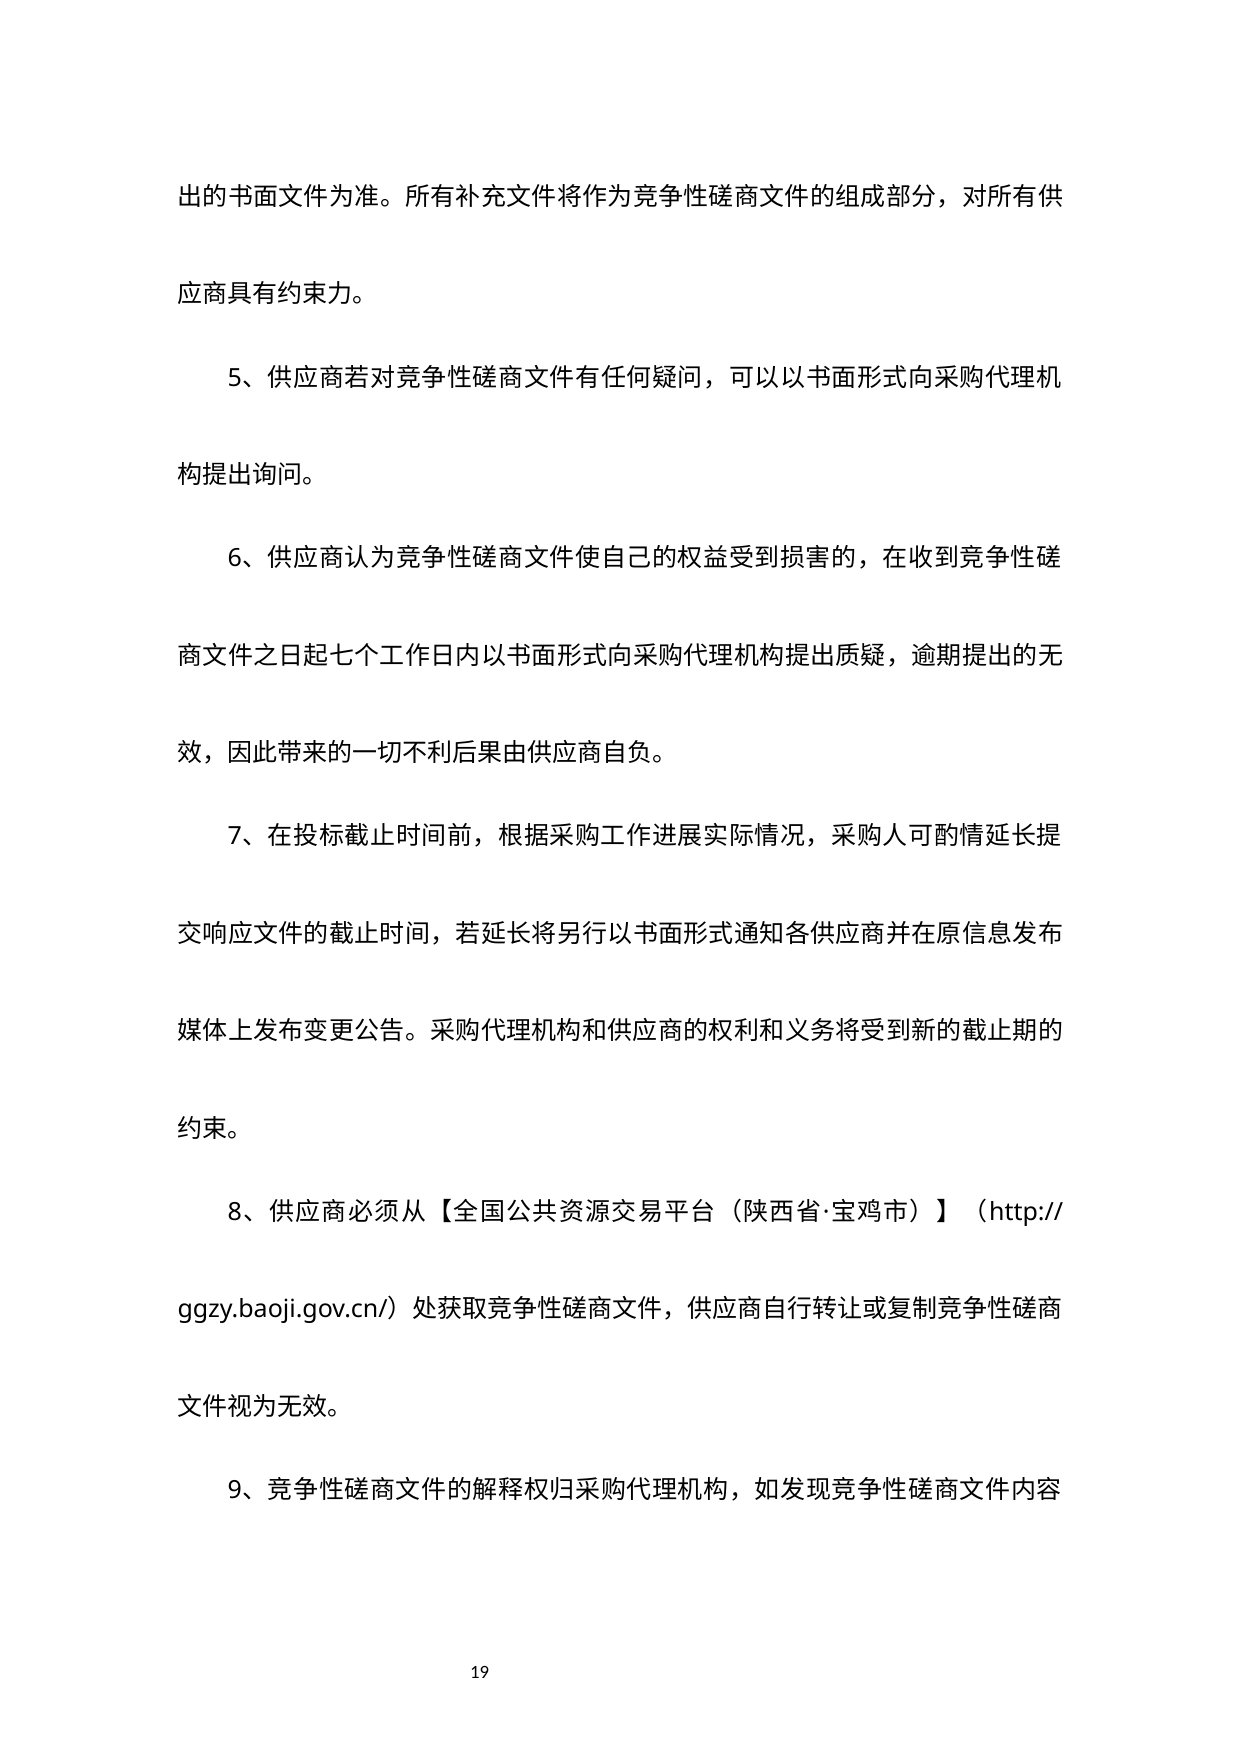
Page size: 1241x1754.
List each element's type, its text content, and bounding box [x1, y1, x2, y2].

text 8、供应商必须从【全国公共资源交易平台（陕西省·宝鸡市）】（http://ggzy.baoji.gov.cn/）处获取竞争性磋商文件，供应商自行转让或复制竞争性磋商文件视为无效。 [177, 1177, 1063, 1437]
text 6、供应商认为竞争性磋商文件使自己的权益受到损害的，在收到竞争性磋商文件之日起七个工作日内以书面形式向采购代理机构提出质疑，逾期提出的无效，因此带来的一切不利后果由供应商自负。 [177, 523, 1063, 783]
text 5、供应商若对竞争性磋商文件有任何疑问，可以以书面形式向采购代理机构提出询问。 [177, 343, 1063, 505]
text 7、在投标截止时间前，根据采购工作进展实际情况，采购人可酌情延长提交响应文件的截止时间，若延长将另行以书面形式通知各供应商并在原信息发布媒体上发布变更公告。采购代理机构和供应商的权利和义务将受到新的截止期的约束。 [177, 801, 1063, 1159]
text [177, 1455, 1063, 1520]
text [177, 162, 1063, 324]
